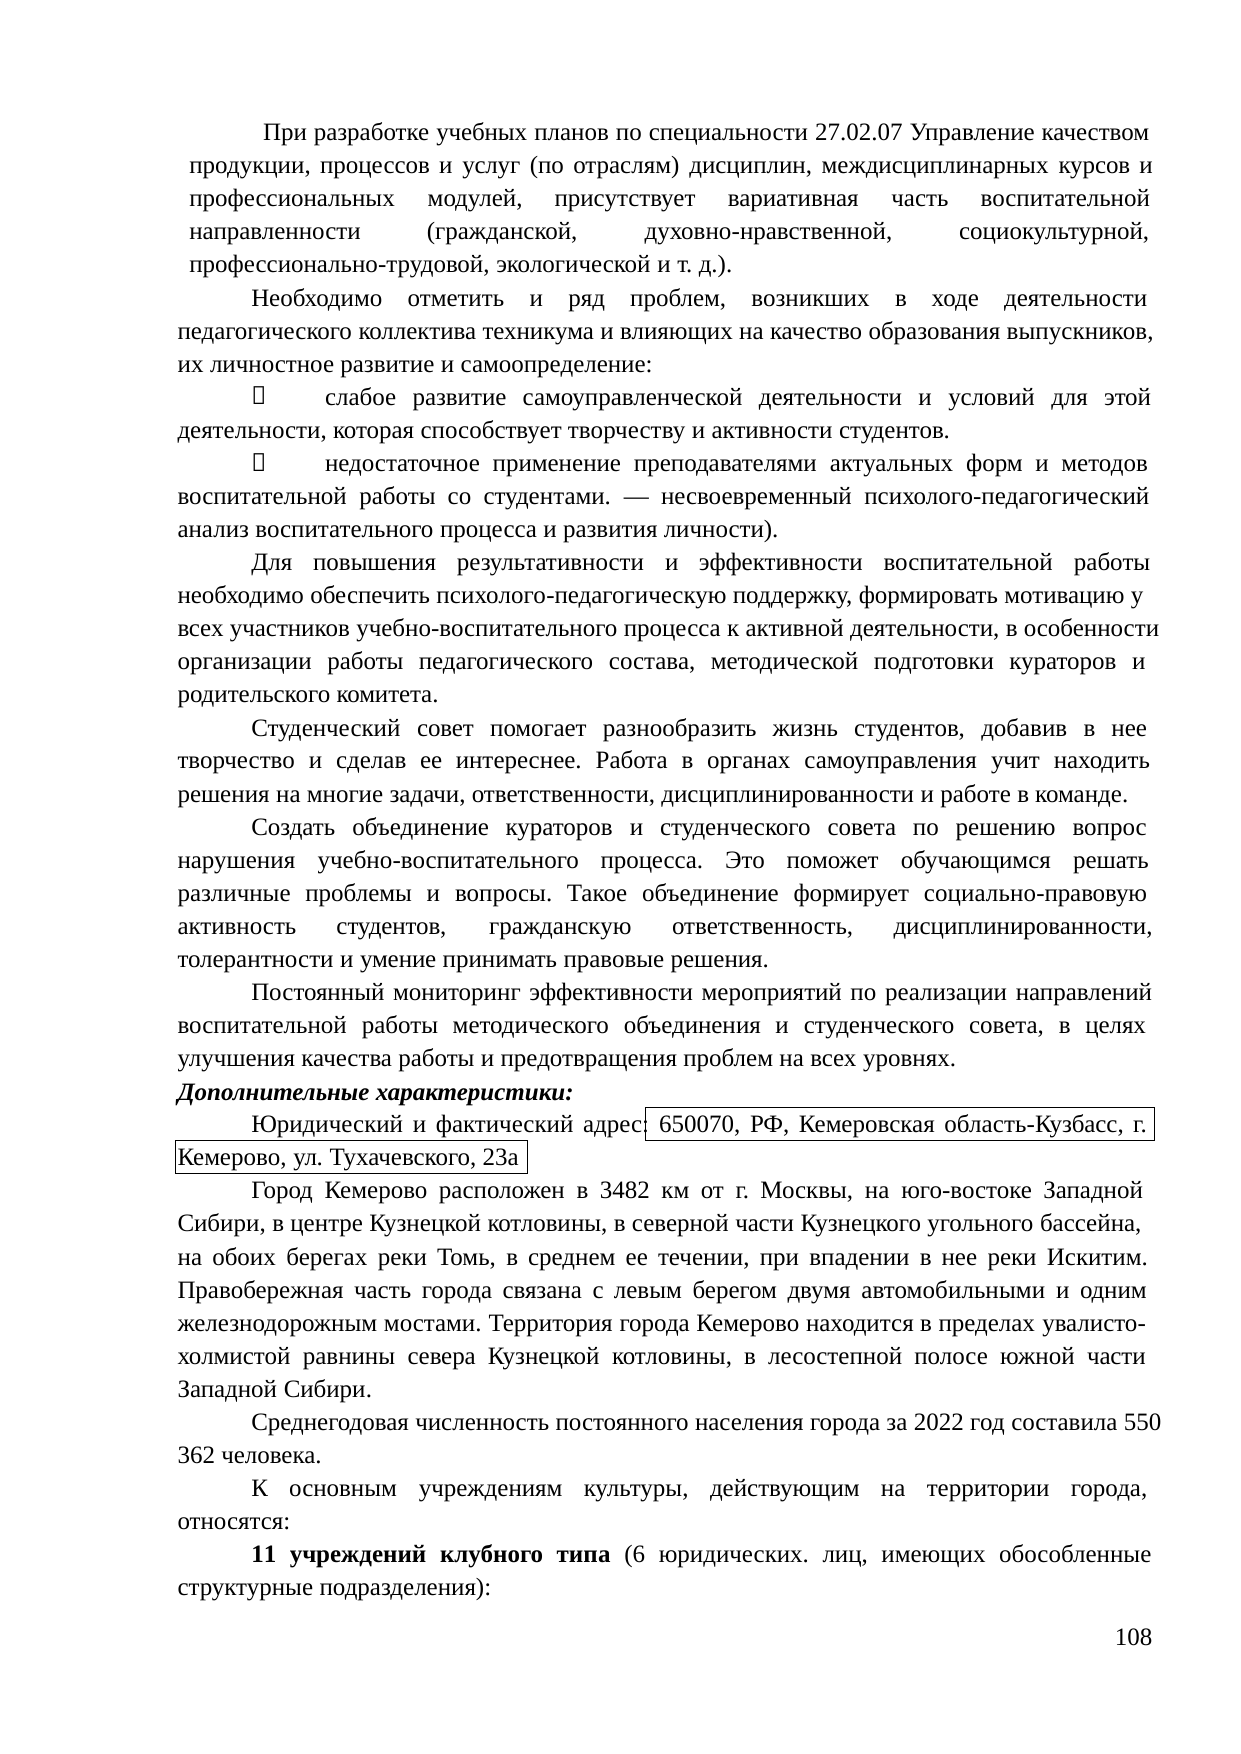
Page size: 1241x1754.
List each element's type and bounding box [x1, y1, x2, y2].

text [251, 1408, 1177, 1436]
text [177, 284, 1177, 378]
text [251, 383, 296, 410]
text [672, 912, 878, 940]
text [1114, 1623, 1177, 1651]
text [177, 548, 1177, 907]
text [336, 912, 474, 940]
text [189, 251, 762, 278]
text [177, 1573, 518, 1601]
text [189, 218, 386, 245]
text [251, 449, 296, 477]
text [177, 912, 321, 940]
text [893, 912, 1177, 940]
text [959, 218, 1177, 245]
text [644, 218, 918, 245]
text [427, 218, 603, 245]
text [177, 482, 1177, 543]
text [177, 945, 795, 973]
picture [176, 1141, 251, 1173]
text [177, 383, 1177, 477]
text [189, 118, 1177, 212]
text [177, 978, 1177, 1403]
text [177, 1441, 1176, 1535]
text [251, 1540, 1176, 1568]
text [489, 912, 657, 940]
